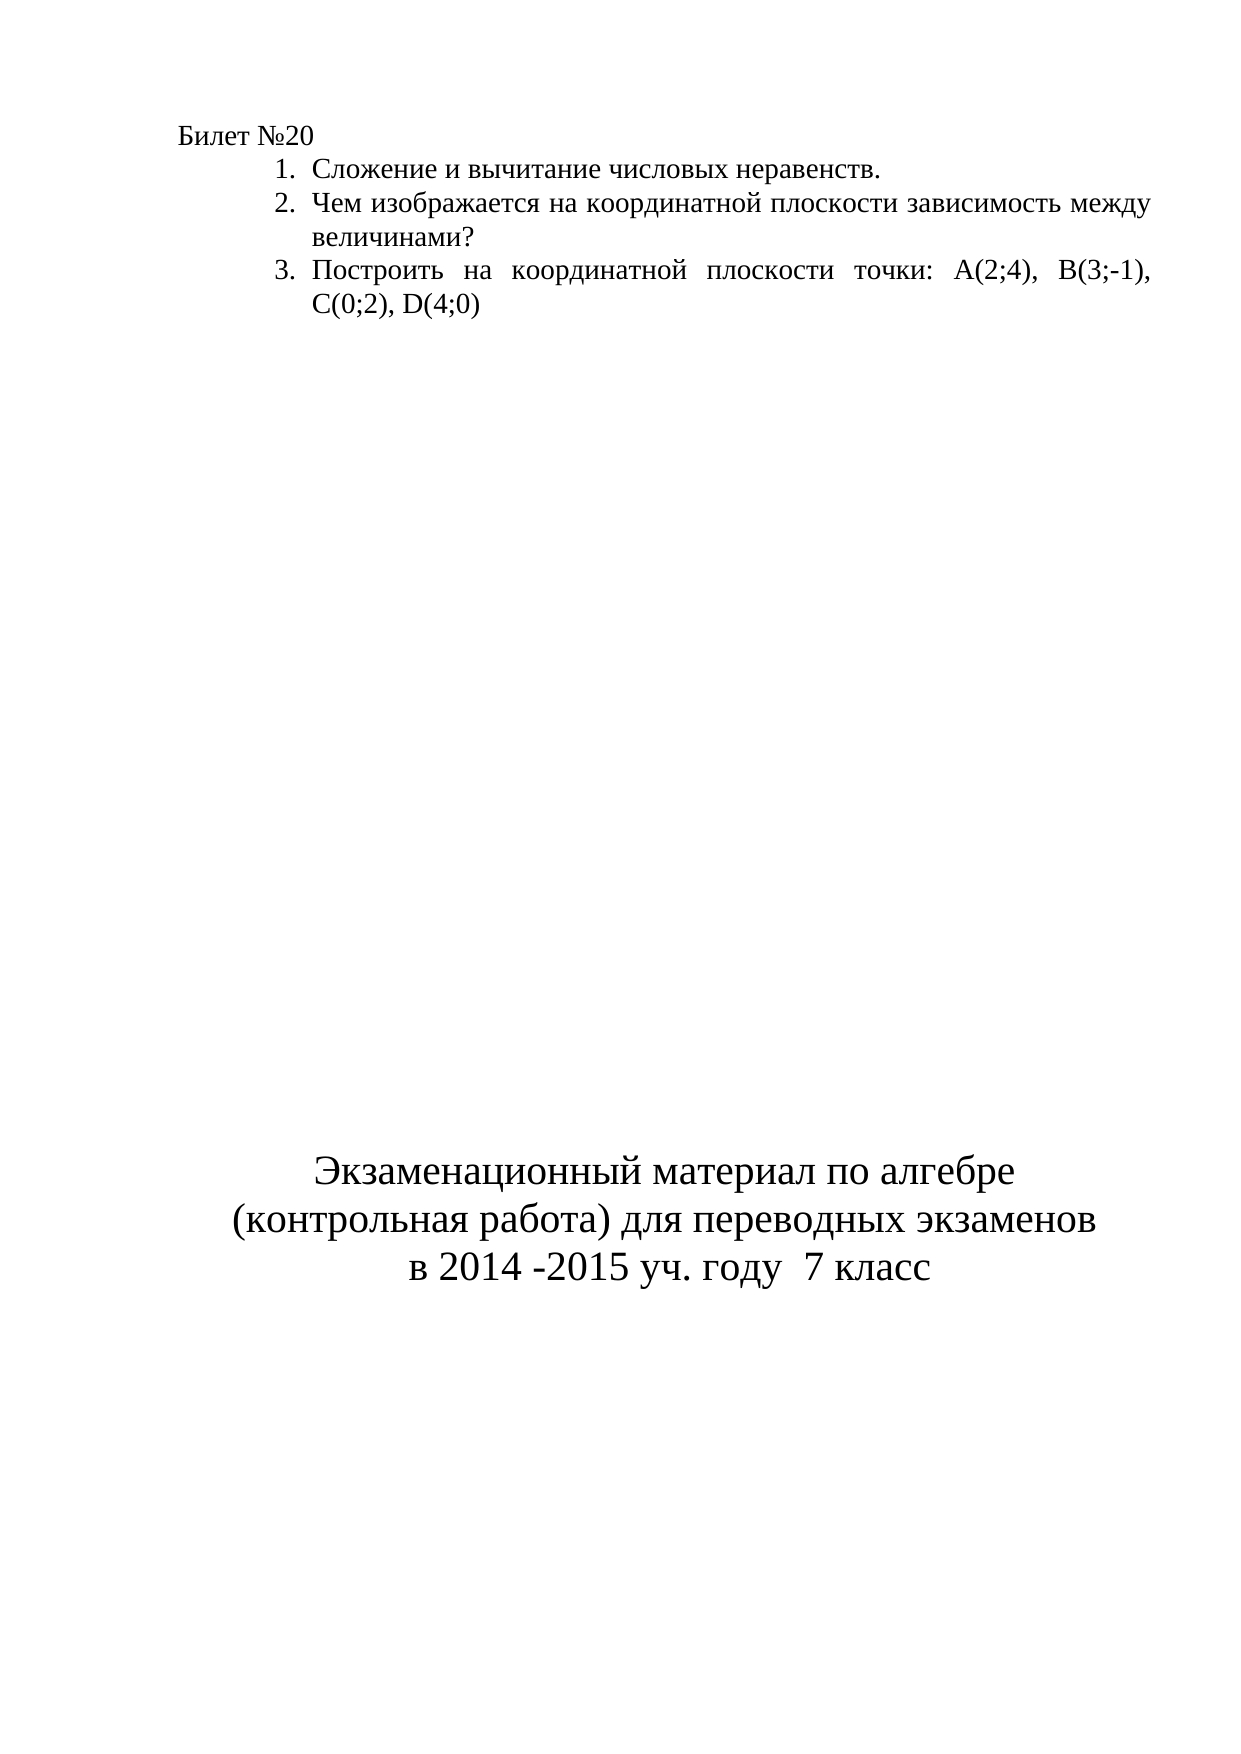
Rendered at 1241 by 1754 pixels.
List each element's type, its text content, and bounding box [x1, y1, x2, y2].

list Сложение и вычитание числовых неравенств. [274, 152, 1152, 185]
list Построить на координатной плоскости точки: А(2;4), В(3;-1), С(0;2), D(4;0) [274, 252, 1152, 319]
text Билет №20 [177, 118, 1152, 152]
text Экзаменационный материал по алгебре [177, 1145, 1152, 1193]
text (контрольная работа) для переводных экзаменов [177, 1193, 1152, 1241]
text в 2014 -2015 уч. году 7 класс [177, 1241, 1152, 1289]
list Чем изображается на координатной плоскости зависимость между величинами? [274, 185, 1152, 252]
